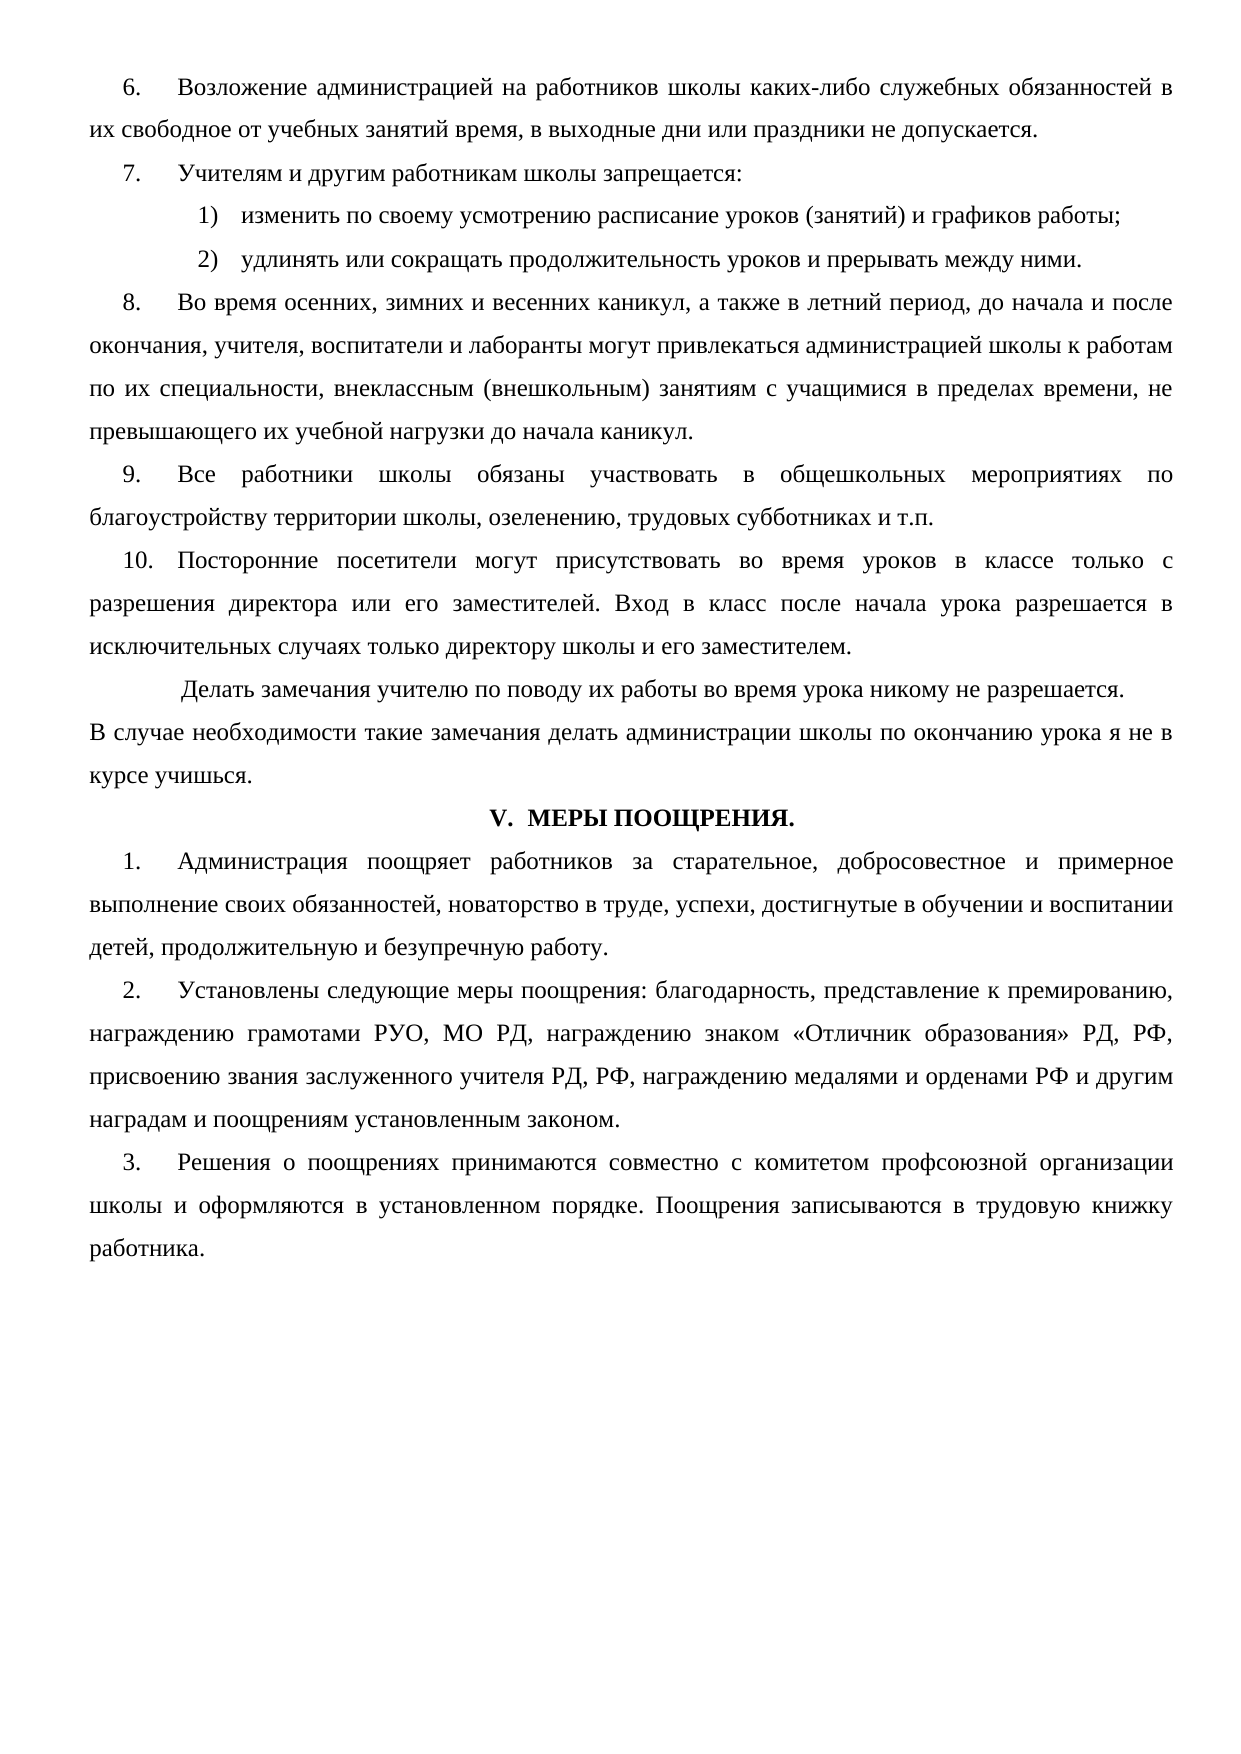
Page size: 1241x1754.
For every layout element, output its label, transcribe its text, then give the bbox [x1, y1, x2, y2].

text Делать замечания учителю по поводу их работы во время урока никому не разрешается. [181, 663, 1174, 706]
list изменить по своему усмотрению расписание уроков (занятий) и графиков работы; [197, 189, 1174, 233]
text В случае необходимости такие замечания делать администрации школы по окончанию урока я не в курсе учишься. [89, 706, 1174, 792]
list удлинять или сокращать продолжительность уроков и прерывать между ними. [197, 233, 1174, 276]
list Учителям и другим работникам школы запрещается: [89, 147, 1174, 189]
list Посторонние посетители могут присутствовать во время уроков в классе только с разрешения директора или его заместителей. Вход в класс после начала урока разрешается в исключительных случаях только директору школы и его заместителем. [89, 534, 1174, 663]
list МЕРЫ ПООЩРЕНИЯ. [489, 792, 1174, 835]
list Все работники школы обязаны участвовать в общешкольных мероприятиях по благоустройству территории школы, озеленению, трудовых субботниках и т.п. [89, 448, 1174, 534]
list Во время осенних, зимних и весенних каникул, а также в летний период, до начала и после окончания, учителя, воспитатели и лаборанты могут привлекаться администрацией школы к работам по их специальности, внеклассным (внешкольным) занятиям с учащимися в пределах времени, не превышающего их учебной нагрузки до начала каникул. [89, 276, 1174, 448]
list Решения о поощрениях принимаются совместно с комитетом профсоюзной организации школы и оформляются в установленном порядке. Поощрения записываются в трудовую книжку работника. [89, 1136, 1174, 1265]
list Возложение администрацией на работников школы каких-либо служебных обязанностей в их свободное от учебных занятий время, в выходные дни или праздники не допускается. [89, 61, 1174, 147]
list Установлены следующие меры поощрения: благодарность, представление к премированию, награждению грамотами РУО, МО РД, награждению знаком «Отличник образования» РД, РФ, присвоению звания заслуженного учителя РД, РФ, награждению медалями и орденами РФ и другим наградам и поощрениям установленным законом. [89, 964, 1174, 1136]
list Администрация поощряет работников за старательное, добросовестное и примерное выполнение своих обязанностей, новаторство в труде, успехи, достигнутые в обучении и воспитании детей, продолжительную и безупречную работу. [89, 835, 1174, 964]
